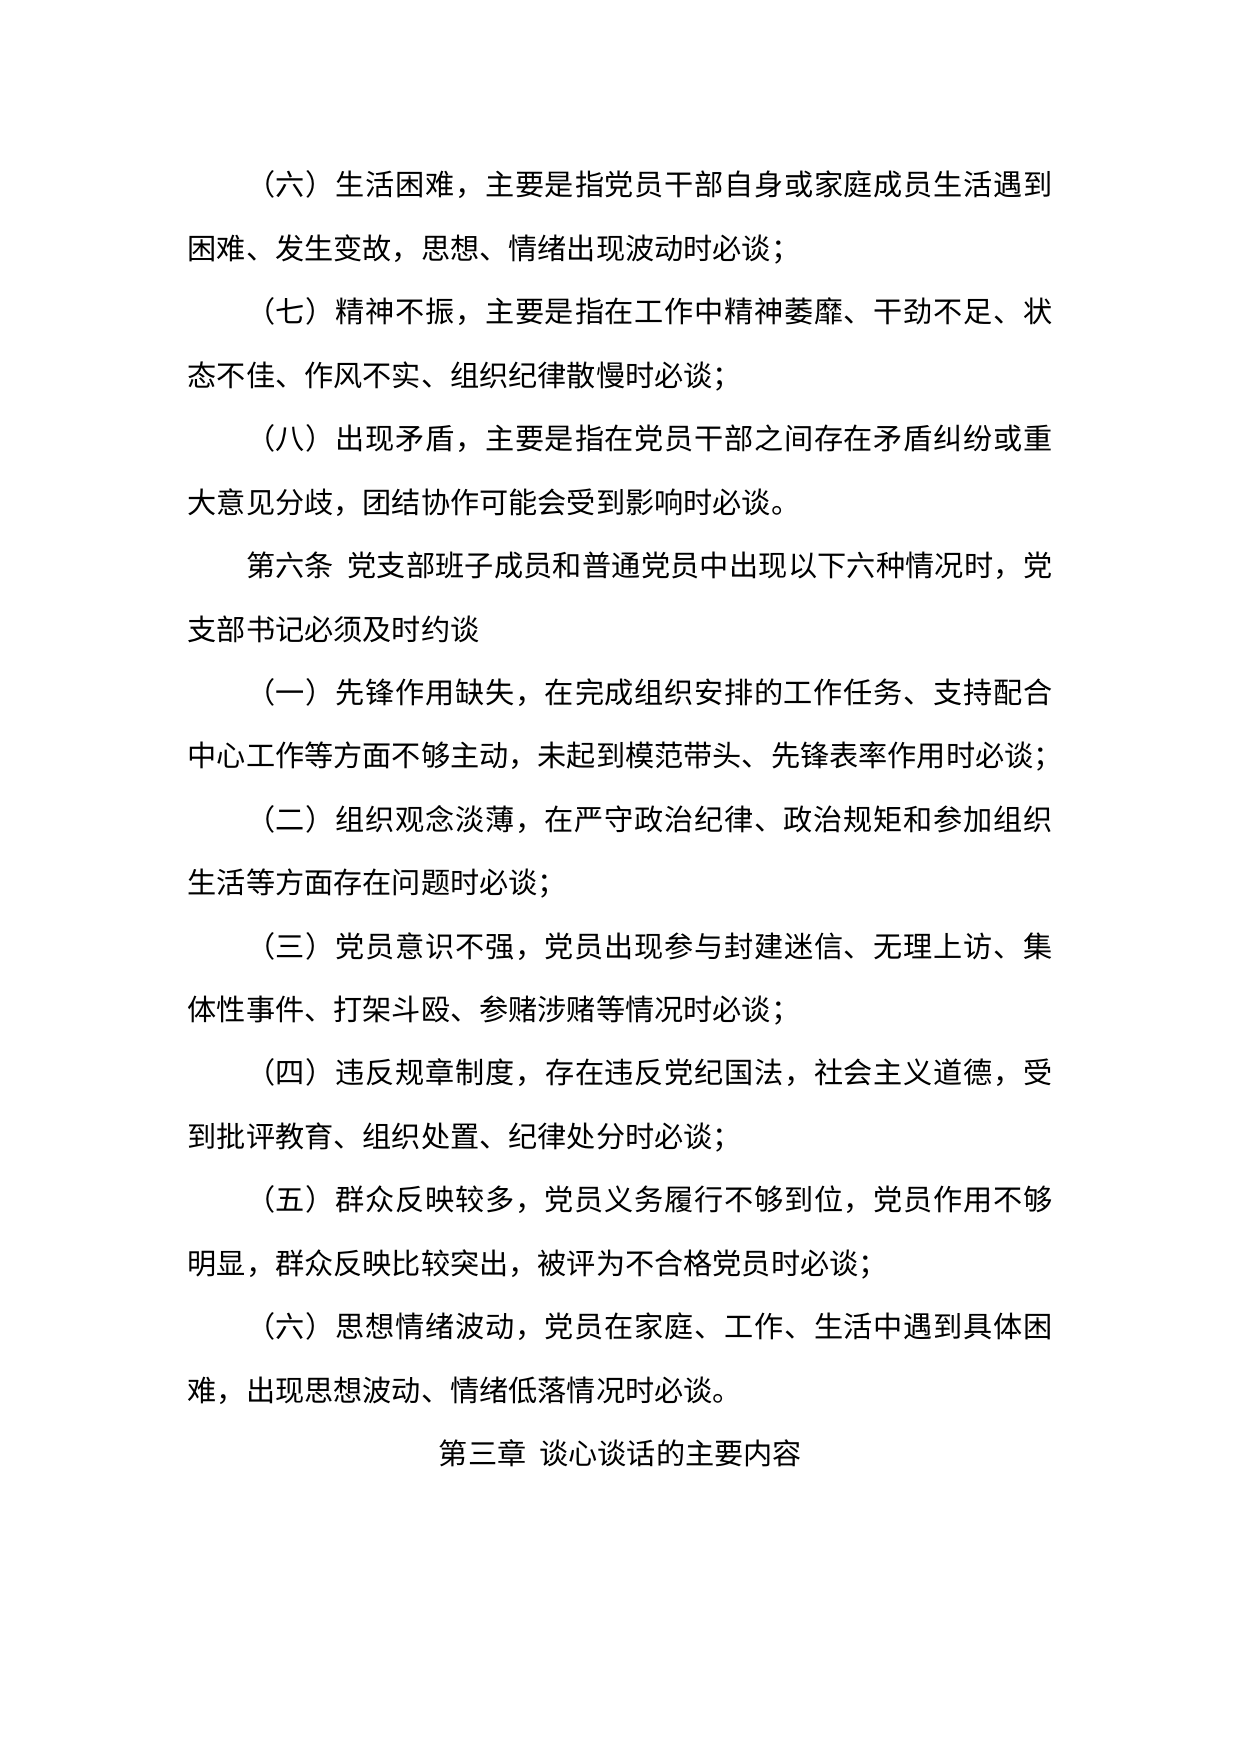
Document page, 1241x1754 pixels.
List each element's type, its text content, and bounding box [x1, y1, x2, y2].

text （一）先锋作用缺失，在完成组织安排的工作任务、支持配合中心工作等方面不够主动，未起到模范带头、先锋表率作用时必谈； [187, 669, 1053, 775]
text （六）生活困难，主要是指党员干部自身或家庭成员生活遇到困难、发生变故，思想、情绪出现波动时必谈； [187, 162, 1053, 268]
text 第六条 党支部班子成员和普通党员中出现以下六种情况时，党支部书记必须及时约谈 [187, 543, 1053, 648]
text （四）违反规章制度，存在违反党纪国法，社会主义道德，受到批评教育、组织处置、纪律处分时必谈； [187, 1050, 1053, 1156]
text （七）精神不振，主要是指在工作中精神萎靡、干劲不足、状态不佳、作风不实、组织纪律散慢时必谈； [187, 289, 1053, 394]
text （五）群众反映较多，党员义务履行不够到位，党员作用不够明显，群众反映比较突出，被评为不合格党员时必谈； [187, 1177, 1053, 1283]
text （八）出现矛盾，主要是指在党员干部之间存在矛盾纠纷或重大意见分歧，团结协作可能会受到影响时必谈。 [187, 416, 1053, 521]
text （二）组织观念淡薄，在严守政治纪律、政治规矩和参加组织生活等方面存在问题时必谈； [187, 796, 1053, 902]
text 第三章 谈心谈话的主要内容 [187, 1431, 1053, 1473]
text （三）党员意识不强，党员出现参与封建迷信、无理上访、集体性事件、打架斗殴、参赌涉赌等情况时必谈； [187, 923, 1053, 1029]
text （六）思想情绪波动，党员在家庭、工作、生活中遇到具体困难，出现思想波动、情绪低落情况时必谈。 [187, 1304, 1053, 1409]
